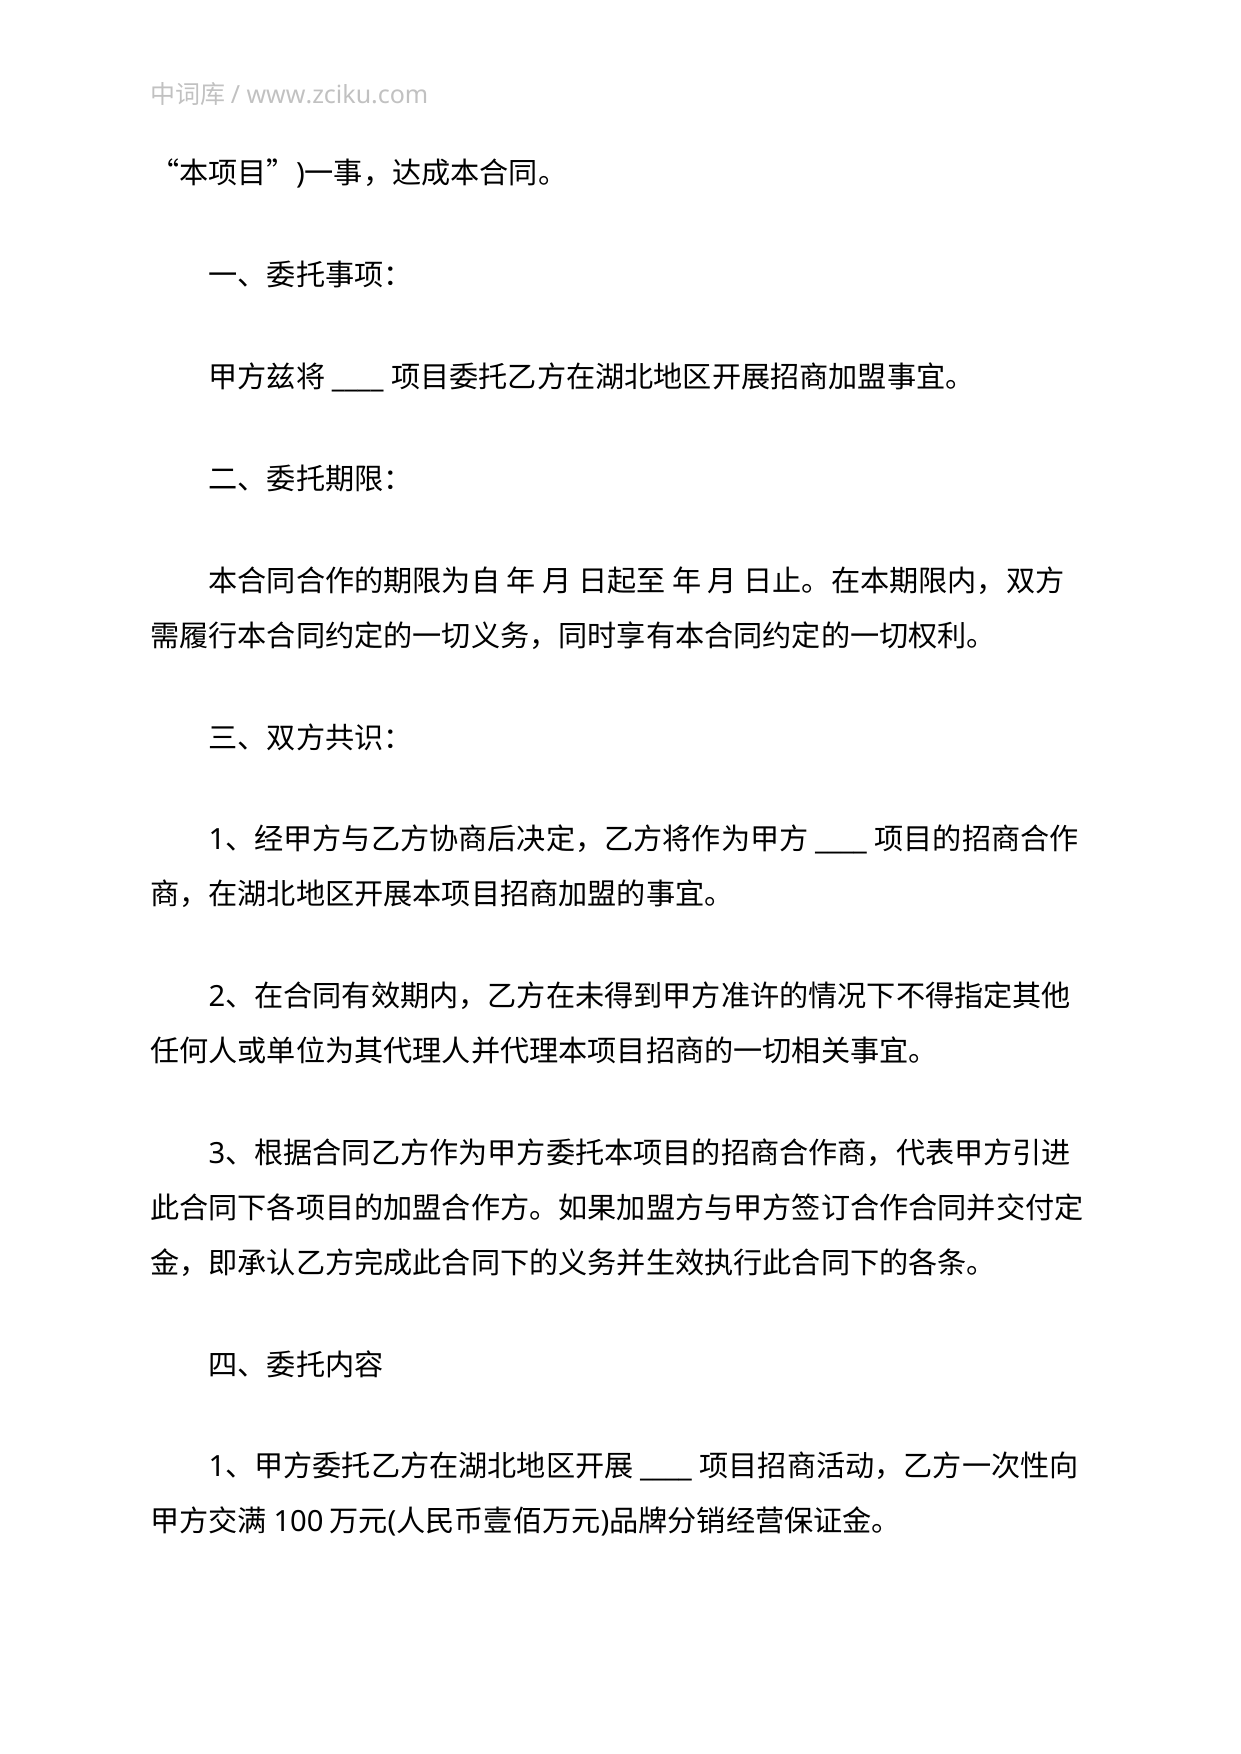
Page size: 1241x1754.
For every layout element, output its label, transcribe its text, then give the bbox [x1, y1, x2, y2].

text 本合同合作的期限为自 年 月 日起至 年 月 日止。在本期限内，双方需履行本合同约定的一切义务，同时享有本合同约定的一切权利。 [150, 557, 1090, 655]
text 三、双方共识： [150, 714, 1090, 756]
text 四、委托内容 [150, 1341, 1090, 1383]
text 3、根据合同乙方作为甲方委托本项目的招商合作商，代表甲方引进此合同下各项目的加盟合作方。如果加盟方与甲方签订合作合同并交付定金，即承认乙方完成此合同下的义务并生效执行此合同下的各条。 [150, 1129, 1090, 1282]
text 一、委托事项： [150, 252, 1090, 294]
text 1、经甲方与乙方协商后决定，乙方将作为甲方 ____ 项目的招商合作商，在湖北地区开展本项目招商加盟的事宜。 [150, 816, 1090, 913]
text 2、在合同有效期内，乙方在未得到甲方准许的情况下不得指定其他任何人或单位为其代理人并代理本项目招商的一切相关事宜。 [150, 973, 1090, 1070]
text 1、甲方委托乙方在湖北地区开展 ____ 项目招商活动，乙方一次性向甲方交满 100万元(人民币壹佰万元)品牌分销经营保证金。 [150, 1443, 1090, 1540]
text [150, 150, 1090, 192]
text 二、委托期限： [150, 456, 1090, 498]
text 甲方兹将 ____ 项目委托乙方在湖北地区开展招商加盟事宜。 [150, 354, 1090, 396]
